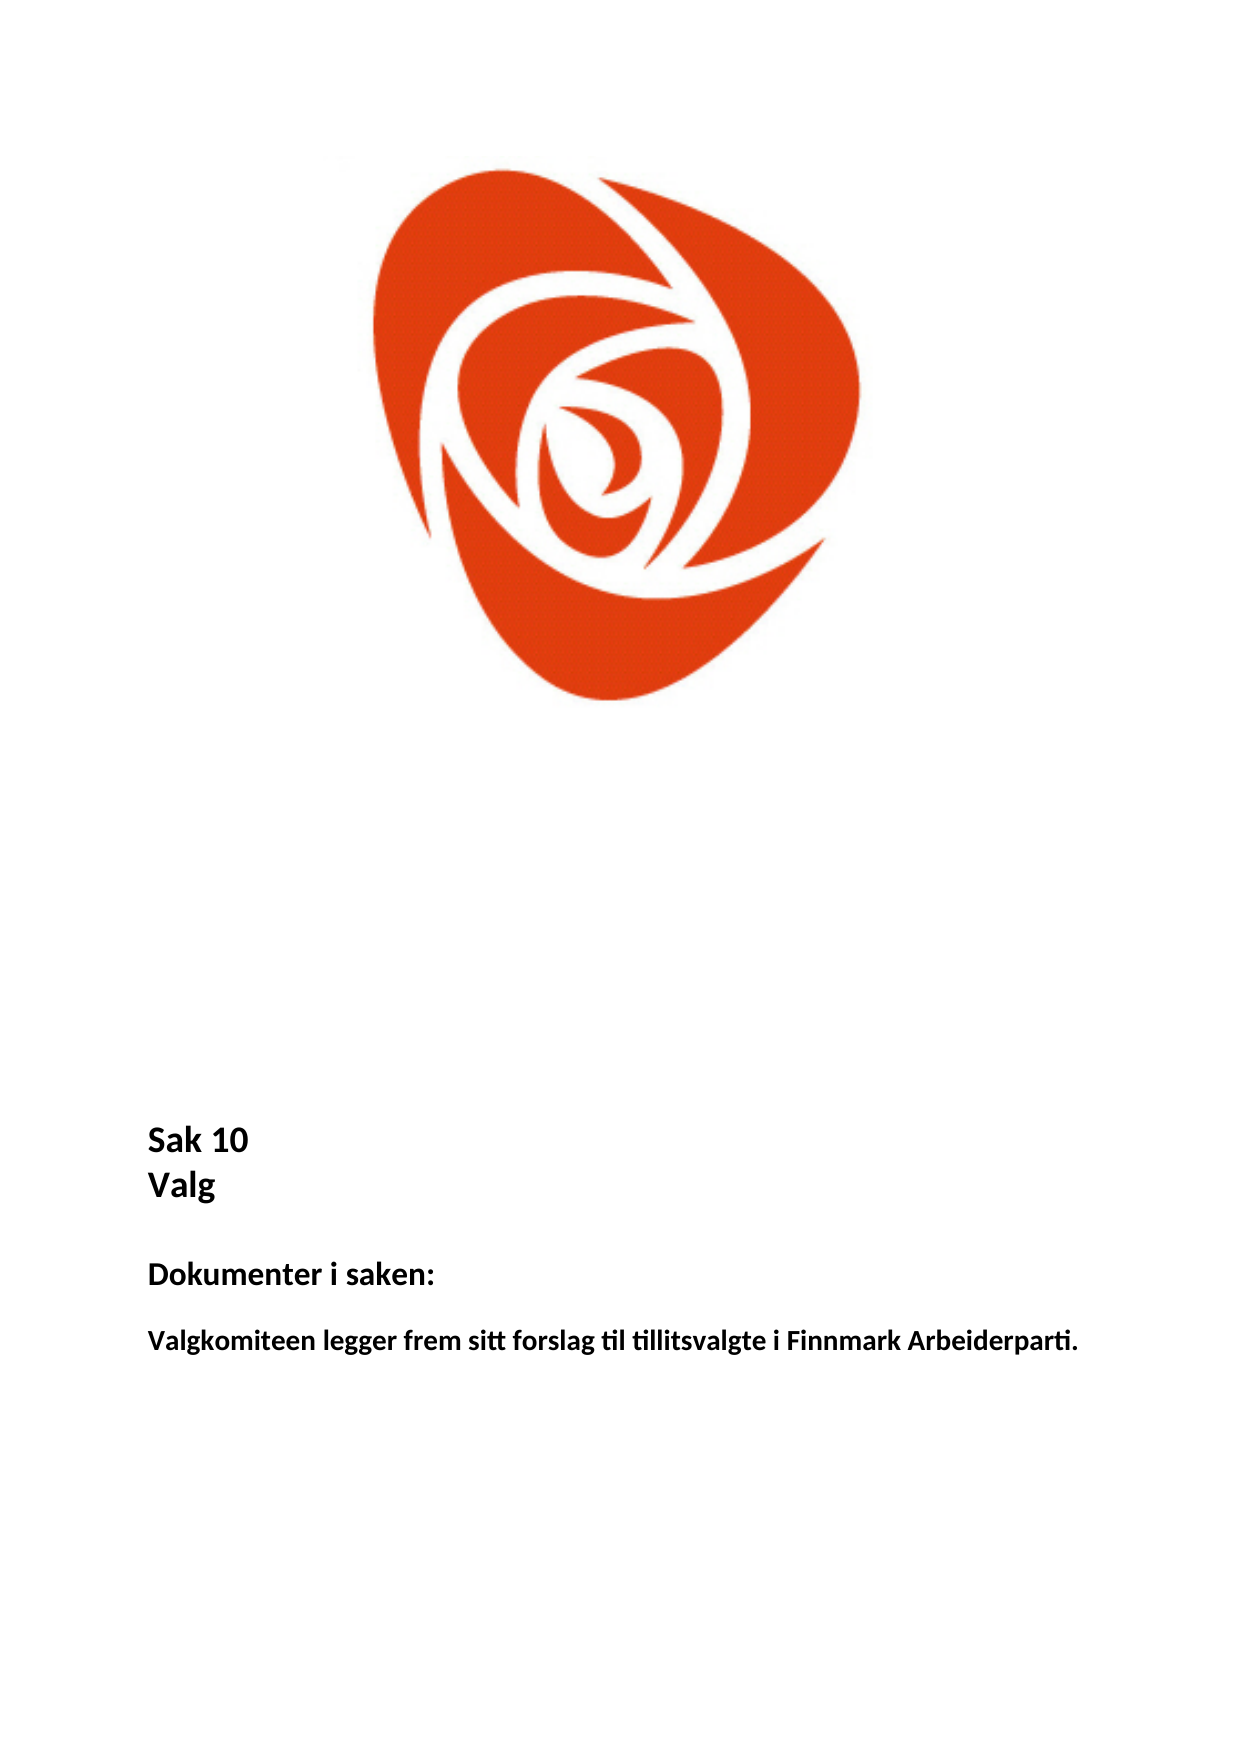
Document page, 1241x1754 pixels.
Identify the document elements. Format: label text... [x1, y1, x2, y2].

text Dokumenter i saken: [148, 1253, 1093, 1294]
text Valgkomiteen legger frem sitt forslag til tillitsvalgte i Finnmark Arbeiderparti. [148, 1322, 1093, 1357]
text Sak 10 [148, 1116, 1093, 1161]
text Valg [148, 1161, 1093, 1207]
